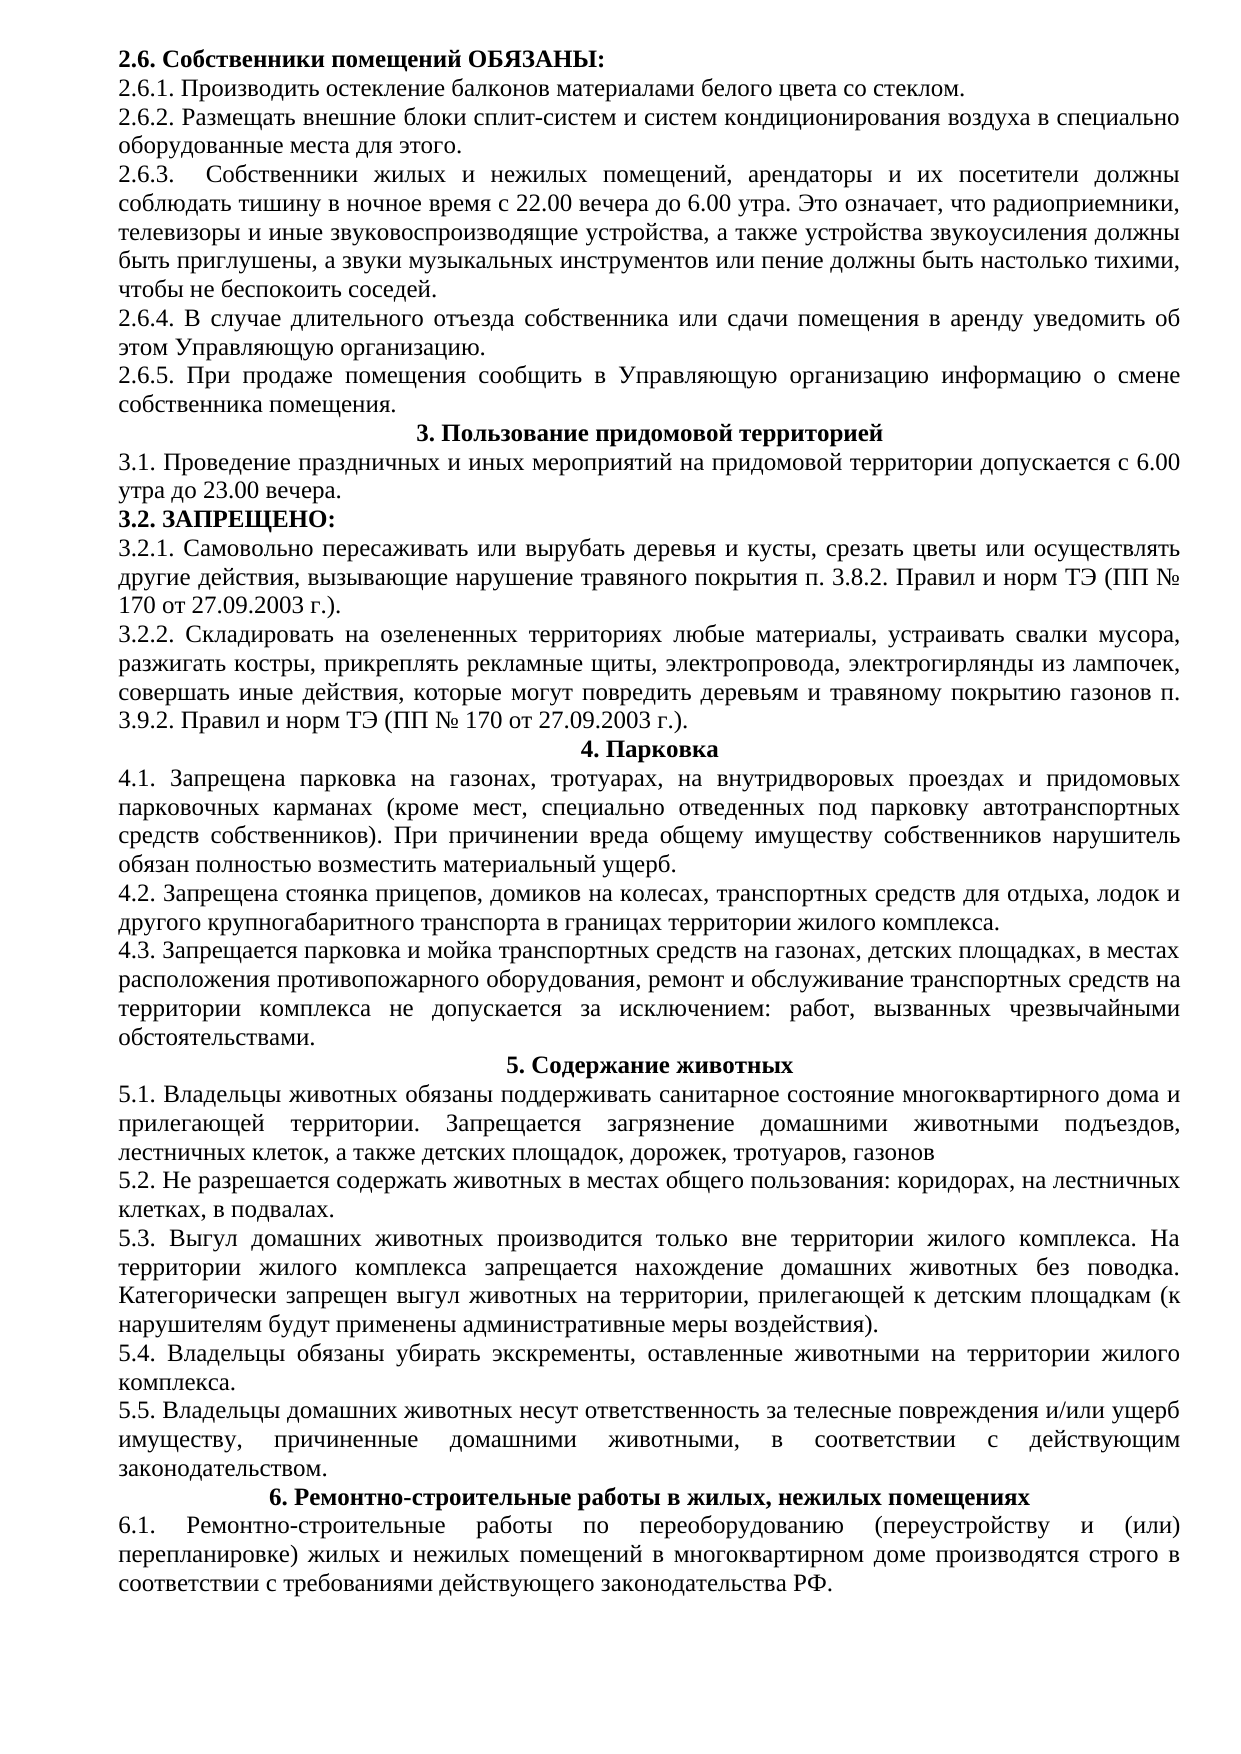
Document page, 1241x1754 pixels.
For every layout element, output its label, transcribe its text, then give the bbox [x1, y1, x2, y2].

text 5.3. Выгул домашних животных производится только вне территории жилого комплекса. На территории жилого комплекса запрещается нахождение домашних животных без поводка. Категорически запрещен выгул животных на территории, прилегающей к детским площадкам (к нарушителям будут применены административные меры воздействия). [118, 1223, 1181, 1338]
text 4. Парковка [118, 734, 1181, 763]
text 3. Пользование придомовой территорией [118, 418, 1181, 447]
text 4.3. Запрещается парковка и мойка транспортных средств на газонах, детских площадках, в местах расположения противопожарного оборудования, ремонт и обслуживание транспортных средств на территории комплекса не допускается за исключением: работ, вызванных чрезвычайными обстоятельствами. [118, 936, 1181, 1051]
text 4.2. Запрещена стоянка прицепов, домиков на колесах, транспортных средств для отдыха, лодок и другого крупногабаритного транспорта в границах территории жилого комплекса. [118, 878, 1181, 936]
text 2.6.3. Собственники жилых и нежилых помещений, арендаторы и их посетители должны соблюдать тишину в ночное время с 22.00 вечера до 6.00 утра. Это означает, что радиоприемники, телевизоры и иные звуковоспроизводящие устройства, а также устройства звукоусиления должны быть приглушены, а звуки музыкальных инструментов или пение должны быть настолько тихими, чтобы не беспокоить соседей. [118, 159, 1181, 303]
text 2.6.1. Производить остекление балконов материалами белого цвета со стеклом. [118, 73, 1181, 102]
text 3.1. Проведение праздничных и иных мероприятий на придомовой территории допускается с 6.00 утра до 23.00 вечера. [118, 447, 1181, 504]
text 5.5. Владельцы домашних животных несут ответственность за телесные повреждения и/или ущерб имуществу, причиненные домашними животными, в соответствии с действующим законодательством. [118, 1396, 1181, 1482]
text 5.2. Не разрешается содержать животных в местах общего пользования: коридорах, на лестничных клетках, в подвалах. [118, 1166, 1181, 1223]
text 5.4. Владельцы обязаны убирать экскременты, оставленные животными на территории жилого комплекса. [118, 1338, 1181, 1396]
text 6.1. Ремонтно-строительные работы по переоборудованию (переустройству и (или) перепланировке) жилых и нежилых помещений в многоквартирном доме производятся строго в соответствии с требованиями действующего законодательства РФ. [118, 1511, 1181, 1597]
text 5. Содержание животных [118, 1051, 1181, 1079]
text 6. Ремонтно-строительные работы в жилых, нежилых помещениях [118, 1482, 1181, 1511]
text 2.6. Собственники помещений ОБЯЗАНЫ: [118, 44, 1181, 73]
text 3.2.2. Складировать на озелененных территориях любые материалы, устраивать свалки мусора, разжигать костры, прикреплять рекламные щиты, электропровода, электрогирлянды из лампочек, совершать иные действия, которые могут повредить деревьям и травяному покрытию газонов п. 3.9.2. Правил и норм ТЭ (ПП № 170 от 27.09.2003 г.). [118, 619, 1181, 734]
text 3.2. ЗАПРЕЩЕНО: [118, 504, 1181, 533]
text 5.1. Владельцы животных обязаны поддерживать санитарное состояние многоквартирного дома и прилегающей территории. Запрещается загрязнение домашними животными подъездов, лестничных клеток, а также детских площадок, дорожек, тротуаров, газонов [118, 1079, 1181, 1166]
text 2.6.5. При продаже помещения сообщить в Управляющую организацию информацию о смене собственника помещения. [118, 361, 1181, 418]
text 2.6.4. В случае длительного отъезда собственника или сдачи помещения в аренду уведомить об этом Управляющую организацию. [118, 303, 1181, 361]
text 2.6.2. Размещать внешние блоки сплит-систем и систем кондиционирования воздуха в специально оборудованные места для этого. [118, 102, 1181, 159]
text 3.2.1. Самовольно пересаживать или вырубать деревья и кусты, срезать цветы или осуществлять другие действия, вызывающие нарушение травяного покрытия п. 3.8.2. Правил и норм ТЭ (ПП № 170 от 27.09.2003 г.). [118, 533, 1181, 619]
text 4.1. Запрещена парковка на газонах, тротуарах, на внутридворовых проездах и придомовых парковочных карманах (кроме мест, специально отведенных под парковку автотранспортных средств собственников). При причинении вреда общему имуществу собственников нарушитель обязан полностью возместить материальный ущерб. [118, 763, 1181, 878]
